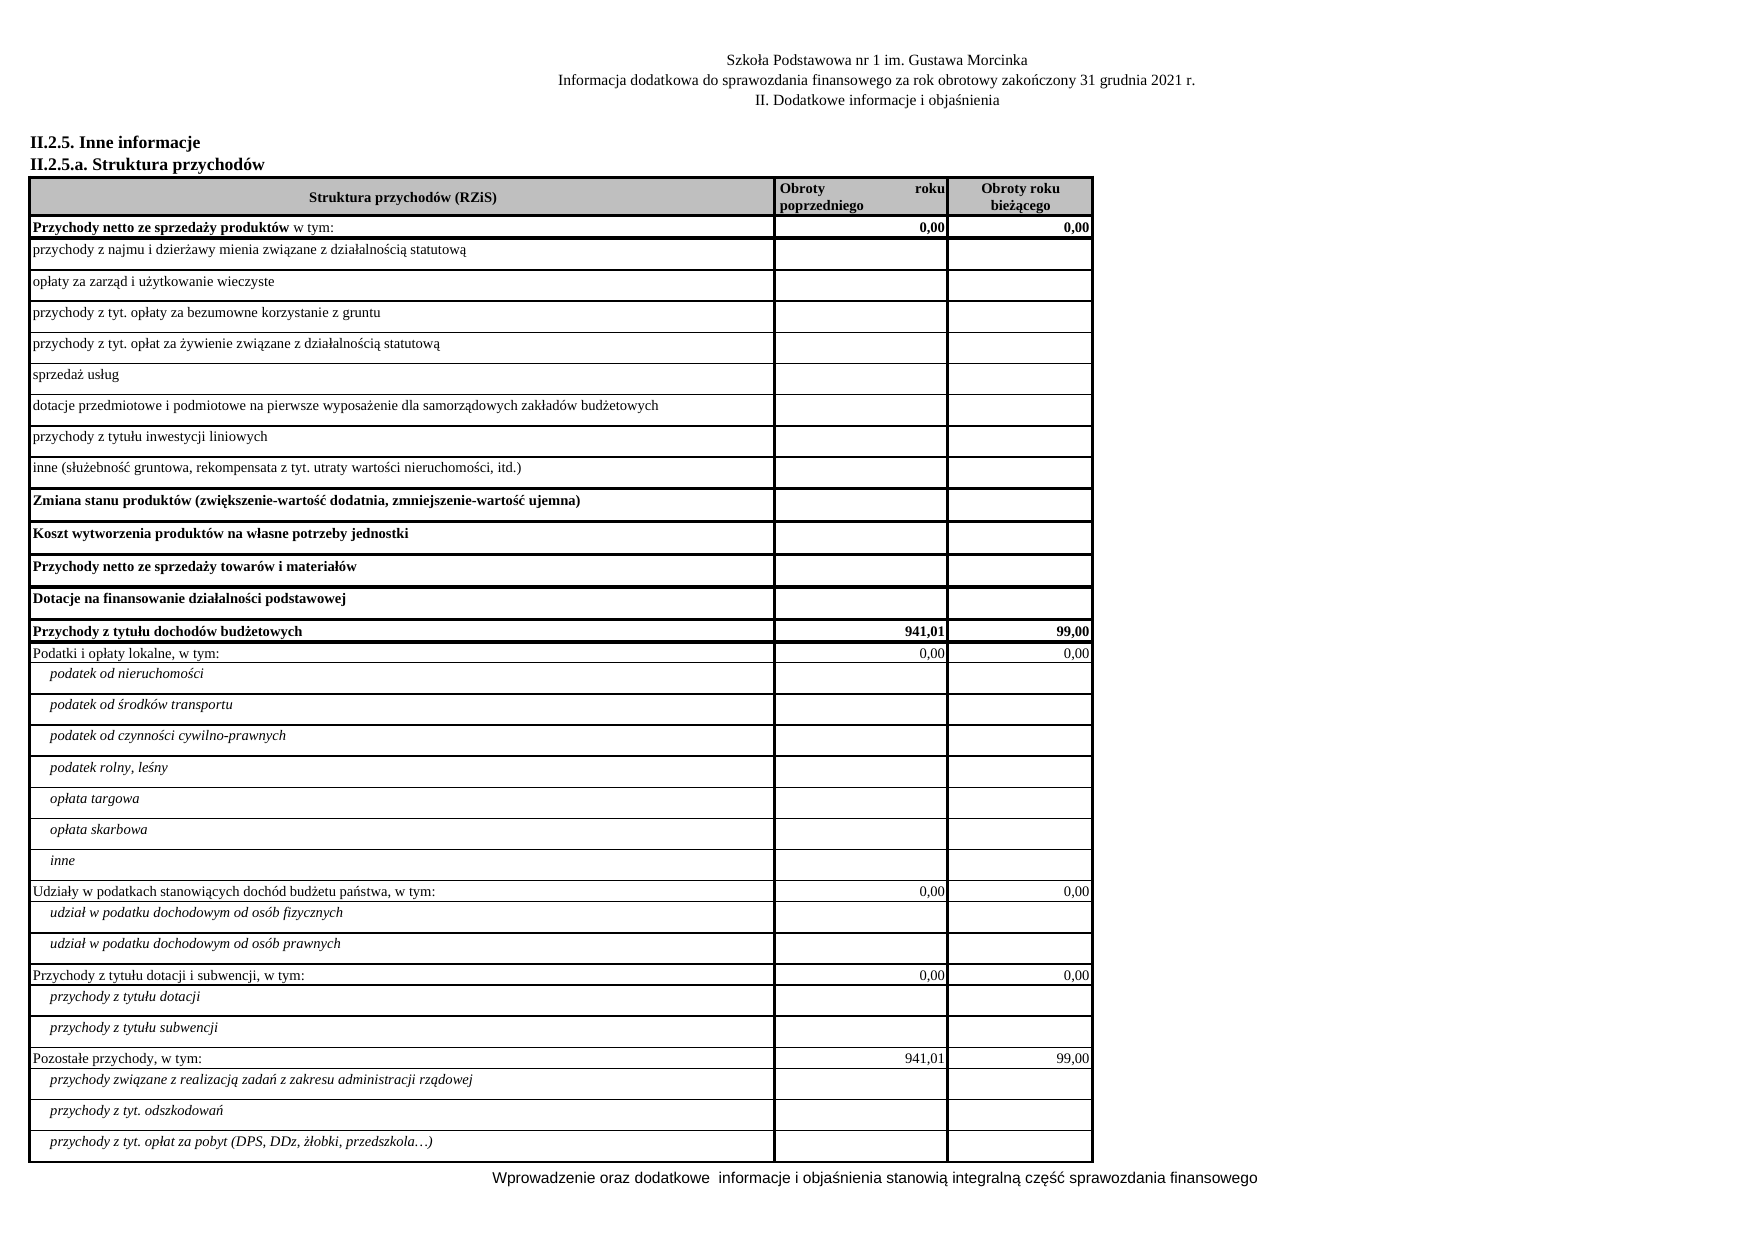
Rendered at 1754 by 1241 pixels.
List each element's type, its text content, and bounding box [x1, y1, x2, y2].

table_cell przychody z najmu i dzierżawy mienia związane z działalnością statutową [31, 240, 773, 269]
table_cell przychody z tytułu inwestycji liniowych [31, 427, 773, 456]
table_cell przychody z tyt. odszkodowań [31, 1100, 773, 1130]
table_cell 0,00 [776, 965, 946, 984]
table_cell dotacje przedmiotowe i podmiotowe na pierwsze wyposażenie dla samorządowych zakładów budżetowych [31, 395, 773, 425]
table_cell [949, 333, 1091, 363]
table_cell [949, 1131, 1091, 1161]
table_cell Udziały w podatkach stanowiących dochód budżetu państwa, w tym: [31, 881, 773, 901]
table_cell [776, 850, 946, 880]
table_cell przychody związane z realizacją zadań z zakresu administracji rządowej [31, 1069, 773, 1099]
table_cell 941,01 [776, 1048, 946, 1067]
table_cell Podatki i opłaty lokalne, w tym: [31, 644, 773, 662]
table_cell [776, 902, 946, 932]
table_cell [776, 1017, 946, 1046]
table_cell 0,00 [776, 881, 946, 901]
table_cell przychody z tytułu subwencji [31, 1017, 773, 1046]
text II.2.5.a. Struktura przychodów [30, 154, 1572, 174]
table_cell [949, 1069, 1091, 1099]
table_cell Zmiana stanu produktów (zwiększenie-wartość dodatnia, zmniejszenie-wartość ujemna) [31, 490, 773, 520]
table_cell [949, 757, 1091, 786]
table_cell opłaty za zarząd i użytkowanie wieczyste [31, 271, 773, 300]
table_header Obroty roku poprzedniego [776, 179, 946, 214]
table_cell podatek od nieruchomości [31, 663, 773, 693]
table_cell [776, 490, 946, 520]
table_cell [776, 726, 946, 755]
table_cell [776, 1100, 946, 1130]
table_cell Przychody z tytułu dotacji i subwencji, w tym: [31, 965, 773, 984]
table_cell [776, 240, 946, 269]
table_cell [776, 427, 946, 456]
table_cell [776, 556, 946, 585]
table_cell [776, 1131, 946, 1161]
table_cell udział w podatku dochodowym od osób fizycznych [31, 902, 773, 932]
table_cell Przychody netto ze sprzedaży towarów i materiałów [31, 556, 773, 585]
table_cell przychody z tyt. opłat za pobyt (DPS, DDz, żłobki, przedszkola…) [31, 1131, 773, 1161]
table_cell przychody z tyt. opłat za żywienie związane z działalnością statutową [31, 333, 773, 363]
table_cell [949, 902, 1091, 932]
table_cell [949, 364, 1091, 394]
table_cell Koszt wytworzenia produktów na własne potrzeby jednostki [31, 523, 773, 553]
table_cell [949, 240, 1091, 269]
table_cell podatek rolny, leśny [31, 757, 773, 786]
table_cell 99,00 [949, 621, 1091, 640]
table_cell 0,00 [776, 644, 946, 662]
table_cell 0,00 [949, 644, 1091, 662]
table_cell [776, 364, 946, 394]
table_cell inne (służebność gruntowa, rekompensata z tyt. utraty wartości nieruchomości, itd.) [31, 458, 773, 487]
table_cell [776, 757, 946, 786]
table_cell [949, 427, 1091, 456]
table_cell [949, 589, 1091, 618]
table_cell Pozostałe przychody, w tym: [31, 1048, 773, 1067]
table_cell [949, 850, 1091, 880]
table_cell podatek od czynności cywilno-prawnych [31, 726, 773, 755]
table_cell [949, 819, 1091, 849]
table_cell [776, 1069, 946, 1099]
table_cell 0,00 [949, 217, 1091, 236]
table_cell [949, 1017, 1091, 1046]
table_cell [949, 395, 1091, 425]
table_cell opłata targowa [31, 788, 773, 817]
table_cell opłata skarbowa [31, 819, 773, 849]
table_cell [776, 934, 946, 963]
table_cell [949, 663, 1091, 693]
table_cell [776, 986, 946, 1015]
table_cell [949, 458, 1091, 487]
table_cell [949, 523, 1091, 553]
table_cell Dotacje na finansowanie działalności podstawowej [31, 589, 773, 618]
table_cell [776, 523, 946, 553]
table_cell [776, 333, 946, 363]
table_cell [776, 458, 946, 487]
table_cell Przychody netto ze sprzedaży produktów w tym: [31, 217, 773, 236]
table_cell 0,00 [776, 217, 946, 236]
table_cell [776, 788, 946, 817]
table_cell podatek od środków transportu [31, 695, 773, 724]
table_cell 0,00 [949, 965, 1091, 984]
table_cell sprzedaż usług [31, 364, 773, 394]
table_cell [949, 556, 1091, 585]
table_cell przychody z tytułu dotacji [31, 986, 773, 1015]
table_cell [776, 695, 946, 724]
table_cell 99,00 [949, 1048, 1091, 1067]
table_cell 941,01 [776, 621, 946, 640]
table_cell [949, 302, 1091, 331]
table_cell [949, 788, 1091, 817]
table_cell [776, 589, 946, 618]
table_cell [949, 726, 1091, 755]
table_cell [776, 302, 946, 331]
table_cell [949, 986, 1091, 1015]
table_cell Przychody z tytułu dochodów budżetowych [31, 621, 773, 640]
table_cell [776, 271, 946, 300]
table_cell inne [31, 850, 773, 880]
table_cell [949, 1100, 1091, 1130]
table_header Obroty roku bieżącego [949, 179, 1091, 214]
table_cell [776, 395, 946, 425]
table_cell [776, 663, 946, 693]
table_cell [949, 934, 1091, 963]
table_cell [949, 695, 1091, 724]
table_cell 0,00 [949, 881, 1091, 901]
table_cell [949, 490, 1091, 520]
table_header Struktura przychodów (RZiS) [31, 179, 773, 214]
table_cell udział w podatku dochodowym od osób prawnych [31, 934, 773, 963]
text II.2.5. Inne informacje [30, 132, 1572, 152]
table_cell przychody z tyt. opłaty za bezumowne korzystanie z gruntu [31, 302, 773, 331]
table_cell [776, 819, 946, 849]
table_cell [949, 271, 1091, 300]
